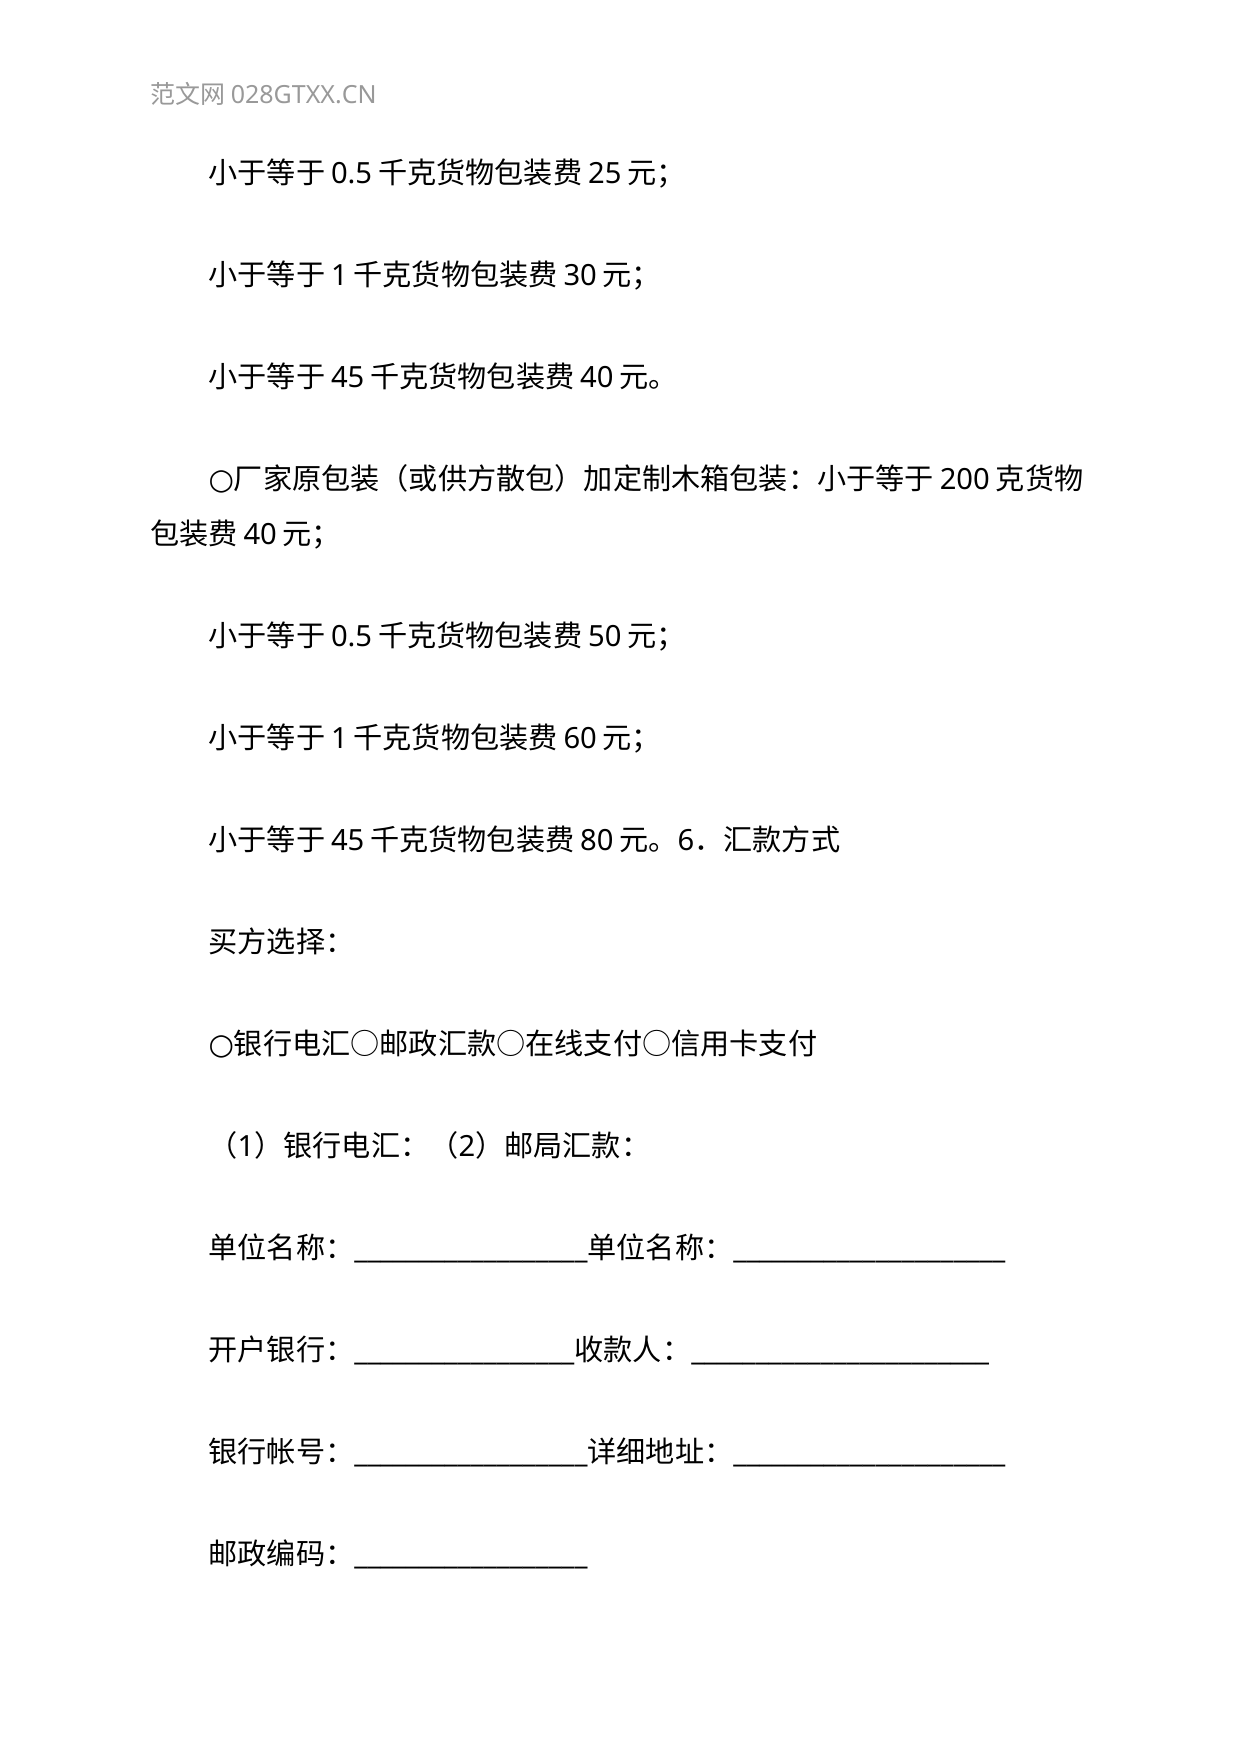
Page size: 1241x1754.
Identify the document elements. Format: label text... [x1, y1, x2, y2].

text 小于等于0.5千克货物包装费25元； [150, 150, 1090, 192]
text 银行帐号：__________________详细地址：_____________________ [150, 1428, 1090, 1471]
text 开户银行：_________________收款人：_______________________ [150, 1327, 1090, 1369]
text ○银行电汇○邮政汇款○在线支付○信用卡支付 [150, 1021, 1090, 1063]
text 买方选择： [150, 919, 1090, 961]
text 小于等于45千克货物包装费40元。 [150, 354, 1090, 396]
text 单位名称：__________________单位名称：_____________________ [150, 1224, 1090, 1267]
text 小于等于0.5千克货物包装费50元； [150, 613, 1090, 655]
text 小于等于1千克货物包装费30元； [150, 252, 1090, 294]
text 小于等于1千克货物包装费60元； [150, 715, 1090, 757]
text （1）银行电汇：（2）邮局汇款： [150, 1123, 1090, 1165]
text 邮政编码：__________________ [150, 1531, 1090, 1573]
text ○厂家原包装（或供方散包）加定制木箱包装：小于等于200克货物包装费40元； [150, 456, 1090, 553]
text 小于等于45千克货物包装费80元。6．汇款方式 [150, 817, 1090, 859]
